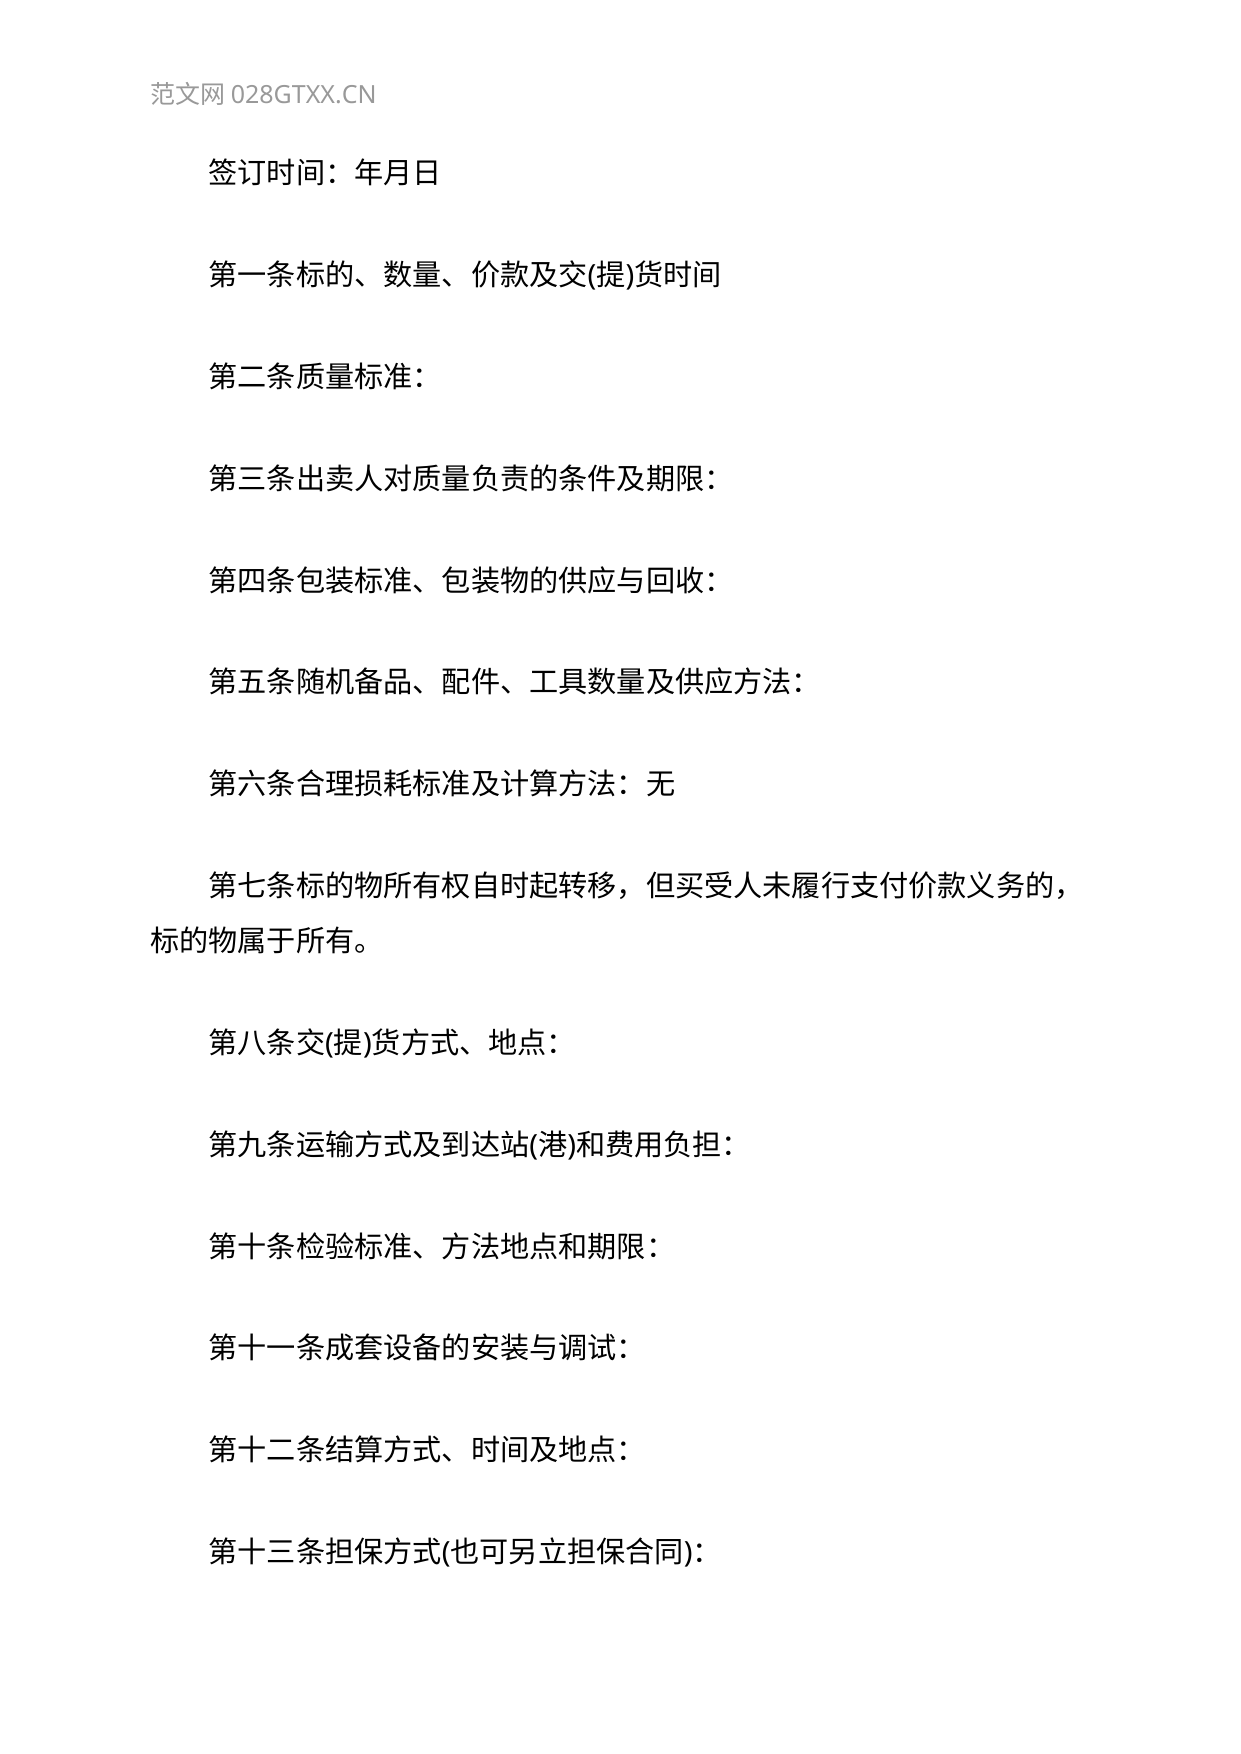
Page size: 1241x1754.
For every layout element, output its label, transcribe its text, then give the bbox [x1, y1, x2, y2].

text 第一条标的、数量、价款及交(提)货时间 [150, 252, 1090, 294]
text 第十一条成套设备的安装与调试： [150, 1325, 1090, 1367]
text 第八条交(提)货方式、地点： [150, 1019, 1090, 1062]
text 第十三条担保方式(也可另立担保合同)： [150, 1528, 1090, 1571]
text 第十二条结算方式、时间及地点： [150, 1427, 1090, 1469]
text 第九条运输方式及到达站(港)和费用负担： [150, 1121, 1090, 1164]
text 第五条随机备品、配件、工具数量及供应方法： [150, 659, 1090, 701]
text 第二条质量标准： [150, 354, 1090, 396]
text 第十条检验标准、方法地点和期限： [150, 1223, 1090, 1266]
text 第六条合理损耗标准及计算方法：无 [150, 761, 1090, 803]
text 第四条包装标准、包装物的供应与回收： [150, 557, 1090, 599]
text 第七条标的物所有权自时起转移，但买受人未履行支付价款义务的，标的物属于所有。 [150, 863, 1090, 960]
text 签订时间：年月日 [150, 150, 1090, 192]
text 第三条出卖人对质量负责的条件及期限： [150, 456, 1090, 498]
